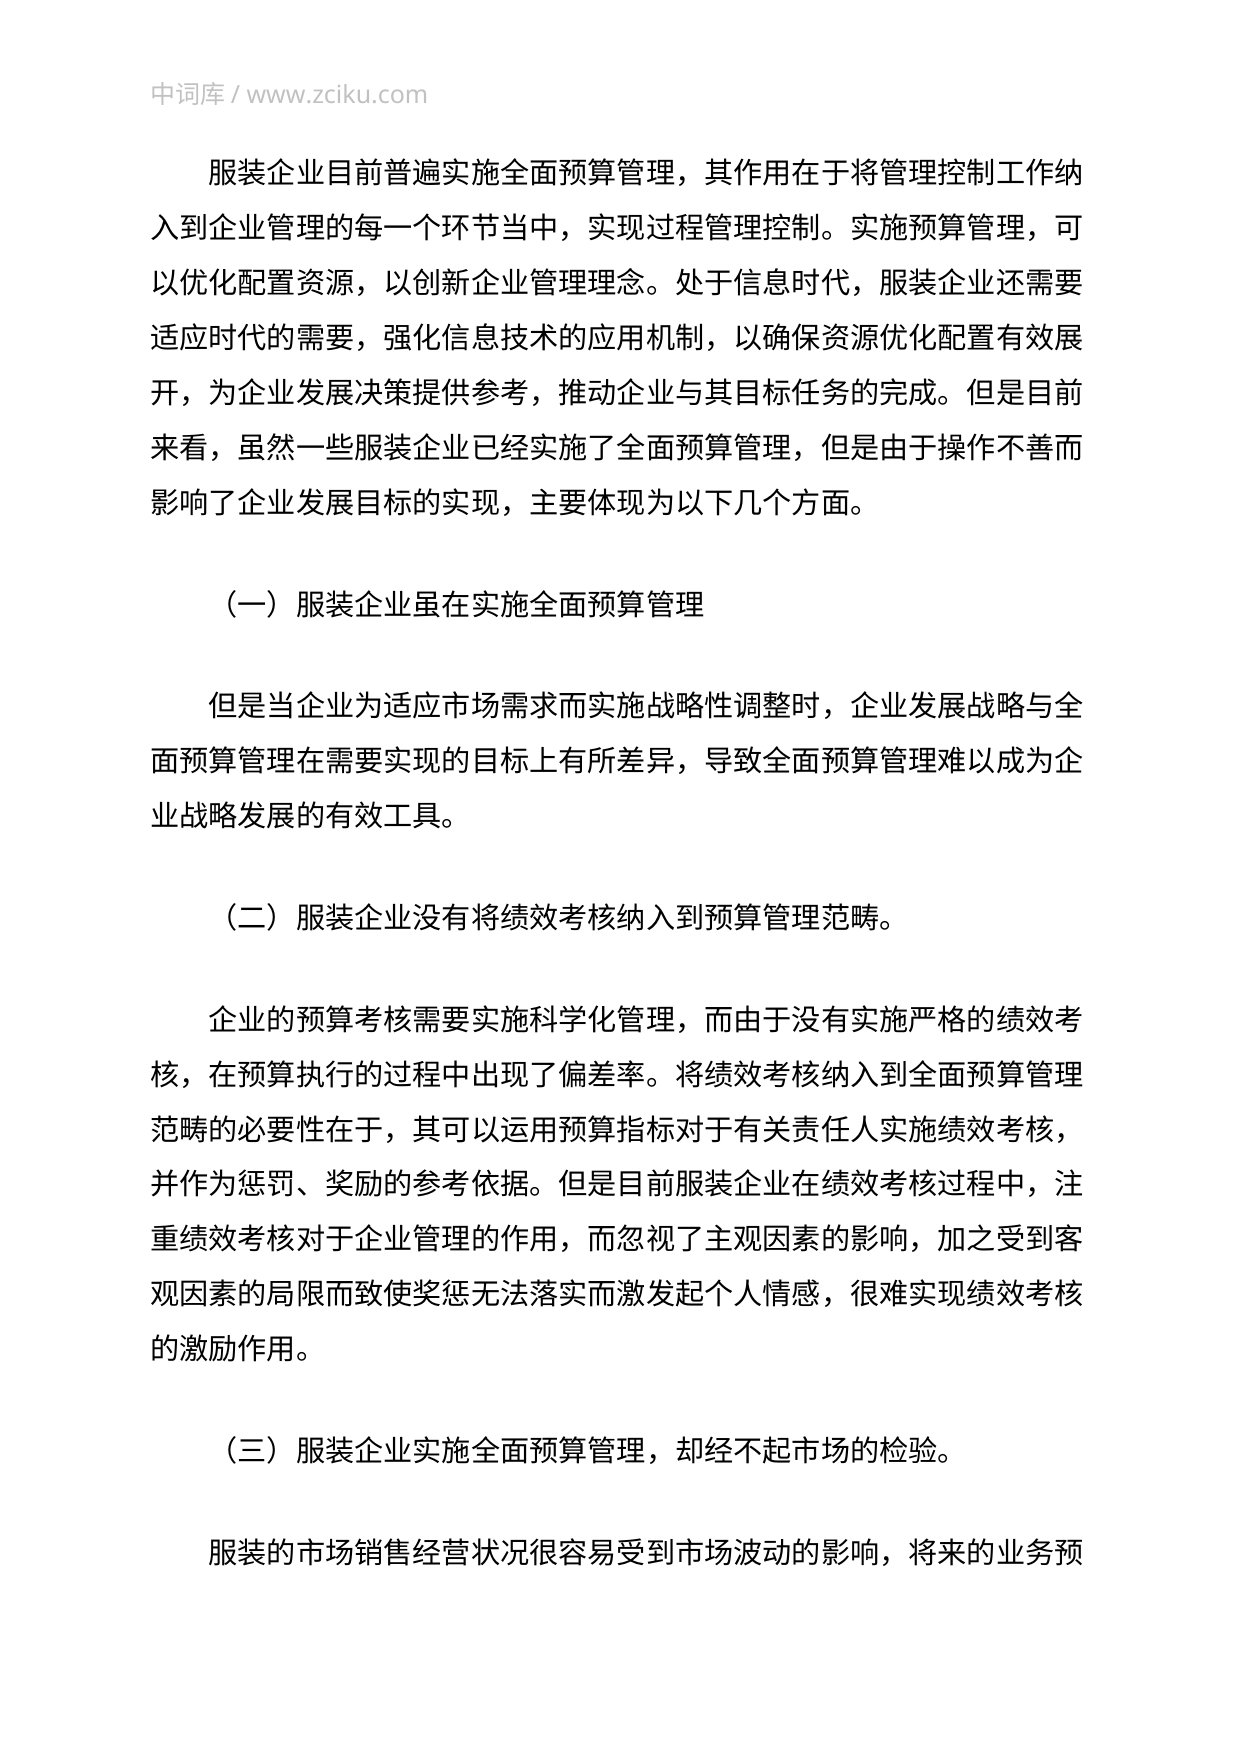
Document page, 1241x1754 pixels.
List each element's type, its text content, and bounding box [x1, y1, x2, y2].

text 企业的预算考核需要实施科学化管理，而由于没有实施严格的绩效考核，在预算执行的过程中出现了偏差率。将绩效考核纳入到全面预算管理范畴的必要性在于，其可以运用预算指标对于有关责任人实施绩效考核，并作为惩罚、奖励的参考依据。但是目前服装企业在绩效考核过程中，注重绩效考核对于企业管理的作用，而忽视了主观因素的影响，加之受到客观因素的局限而致使奖惩无法落实而激发起个人情感，很难实现绩效考核的激励作用。 [150, 996, 1090, 1368]
text （二）服装企业没有将绩效考核纳入到预算管理范畴。 [150, 894, 1090, 937]
text 服装企业目前普遍实施全面预算管理，其作用在于将管理控制工作纳入到企业管理的每一个环节当中，实现过程管理控制。实施预算管理，可以优化配置资源，以创新企业管理理念。处于信息时代，服装企业还需要适应时代的需要，强化信息技术的应用机制，以确保资源优化配置有效展开，为企业发展决策提供参考，推动企业与其目标任务的完成。但是目前来看，虽然一些服装企业已经实施了全面预算管理，但是由于操作不善而影响了企业发展目标的实现，主要体现为以下几个方面。 [150, 150, 1090, 522]
text 但是当企业为适应市场需求而实施战略性调整时，企业发展战略与全面预算管理在需要实现的目标上有所差异，导致全面预算管理难以成为企业战略发展的有效工具。 [150, 683, 1090, 835]
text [150, 1529, 1090, 1571]
text （一）服装企业虽在实施全面预算管理 [150, 581, 1090, 623]
text （三）服装企业实施全面预算管理，却经不起市场的检验。 [150, 1427, 1090, 1470]
